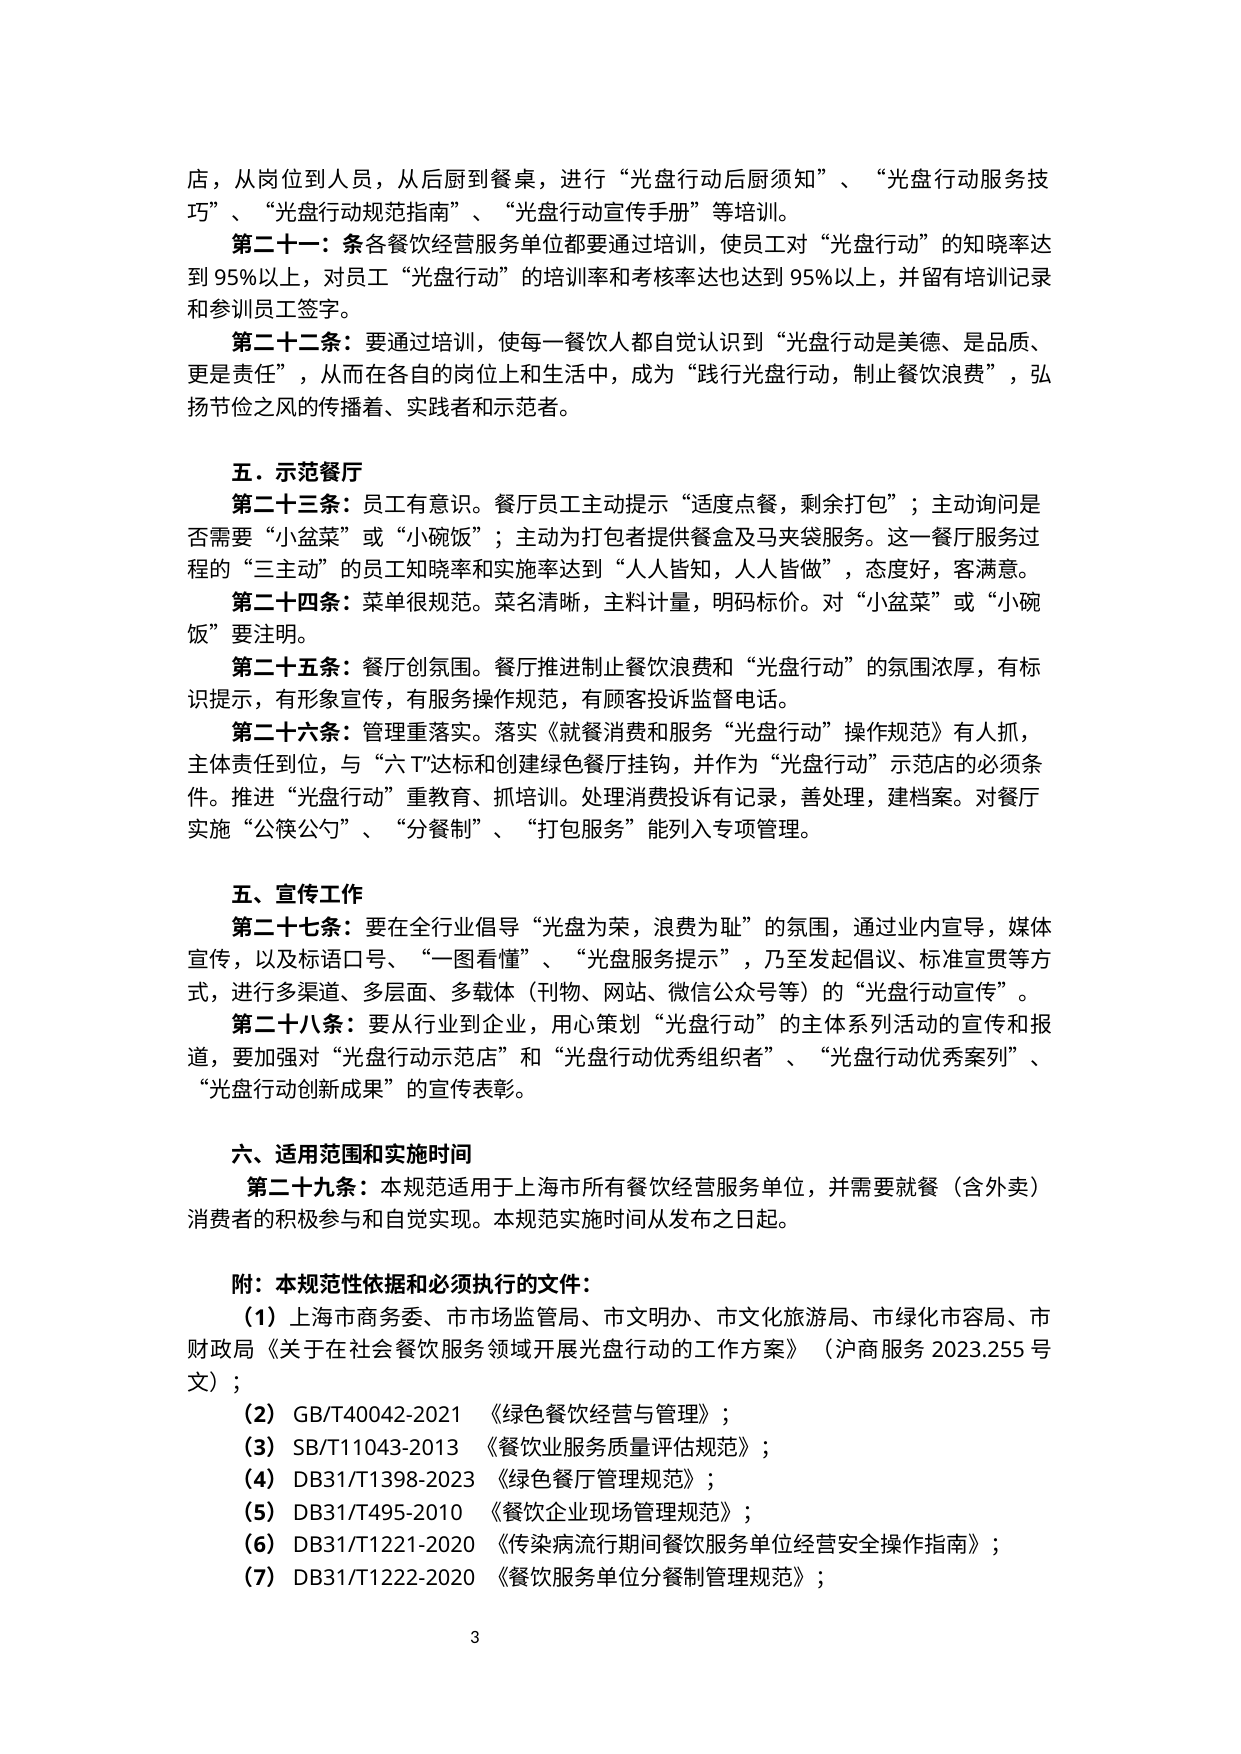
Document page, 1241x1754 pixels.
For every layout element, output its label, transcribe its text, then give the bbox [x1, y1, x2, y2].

list 第二十四条：菜单很规范。菜名清晰，主料计量，明码标价。对“小盆菜”或“小碗饭”要注明。 [187, 584, 1053, 649]
list （5） DB31/T495-2010 《餐饮企业现场管理规范》； [187, 1494, 1053, 1527]
text 第二十一：条各餐饮经营服务单位都要通过培训，使员工对“光盘行动”的知晓率达到95%以上，对员工“光盘行动”的培训率和考核率达也达到95%以上，并留有培训记录和参训员工签字。 [187, 227, 1053, 324]
list （3） SB/T11043-2013 《餐饮业服务质量评估规范》； [187, 1429, 1053, 1462]
list （4） DB31/T1398-2023 《绿色餐厅管理规范》； [187, 1462, 1053, 1494]
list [187, 162, 1053, 227]
text 第二十九条：本规范适用于上海市所有餐饮经营服务单位，并需要就餐（含外卖）消费者的积极参与和自觉实现。本规范实施时间从发布之日起。 [187, 1169, 1053, 1234]
list （2） GB/T40042-2021 《绿色餐饮经营与管理》； [187, 1397, 1053, 1429]
list 第二十三条：员工有意识。餐厅员工主动提示“适度点餐，剩余打包”；主动询问是否需要“小盆菜”或“小碗饭”；主动为打包者提供餐盒及马夹袋服务。这一餐厅服务过程的“三主动”的员工知晓率和实施率达到“人人皆知，人人皆做”，态度好，客满意。 [187, 487, 1053, 584]
list 第二十五条：餐厅创氛围。餐厅推进制止餐饮浪费和“光盘行动”的氛围浓厚，有标识提示，有形象宣传，有服务操作规范，有顾客投诉监督电话。 [187, 649, 1053, 714]
list （1）上海市商务委、市市场监管局、市文明办、市文化旅游局、市绿化市容局、市财政局《关于在社会餐饮服务领域开展光盘行动的工作方案》（沪商服务2023.255号文）； [187, 1299, 1053, 1397]
text （6） DB31/T1221-2020 《传染病流行期间餐饮服务单位经营安全操作指南》； [187, 1527, 1053, 1559]
list 五、宣传工作 [187, 877, 1053, 909]
list 第二十七条：要在全行业倡导“光盘为荣，浪费为耻”的氛围，通过业内宣导，媒体宣传，以及标语口号、“一图看懂”、“光盘服务提示”，乃至发起倡议、标准宣贯等方式，进行多渠道、多层面、多载体（刊物、网站、微信公众号等）的“光盘行动宣传”。 [187, 909, 1053, 1007]
list 第二十二条：要通过培训，使每一餐饮人都自觉认识到“光盘行动是美德、是品质、更是责任”，从而在各自的岗位上和生活中，成为“践行光盘行动，制止餐饮浪费”，弘扬节俭之风的传播着、实践者和示范者。 [187, 324, 1053, 422]
list 五．示范餐厅 [187, 454, 1053, 487]
list 适用范围和实施时间 [187, 1137, 1053, 1169]
list 第二十八条：要从行业到企业，用心策划“光盘行动”的主体系列活动的宣传和报道，要加强对“光盘行动示范店”和“光盘行动优秀组织者”、“光盘行动优秀案列”、“光盘行动创新成果”的宣传表彰。 [187, 1007, 1053, 1104]
text 附：本规范性依据和必须执行的文件： [187, 1267, 1053, 1299]
list 第二十六条：管理重落实。落实《就餐消费和服务“光盘行动”操作规范》有人抓，主体责任到位，与“六T”达标和创建绿色餐厅挂钩，并作为“光盘行动”示范店的必须条件。推进“光盘行动”重教育、抓培训。处理消费投诉有记录，善处理，建档案。对餐厅实施“公筷公勺”、“分餐制”、“打包服务”能列入专项管理。 [187, 714, 1053, 844]
text （7） DB31/T1222-2020 《餐饮服务单位分餐制管理规范》； [187, 1559, 1053, 1592]
